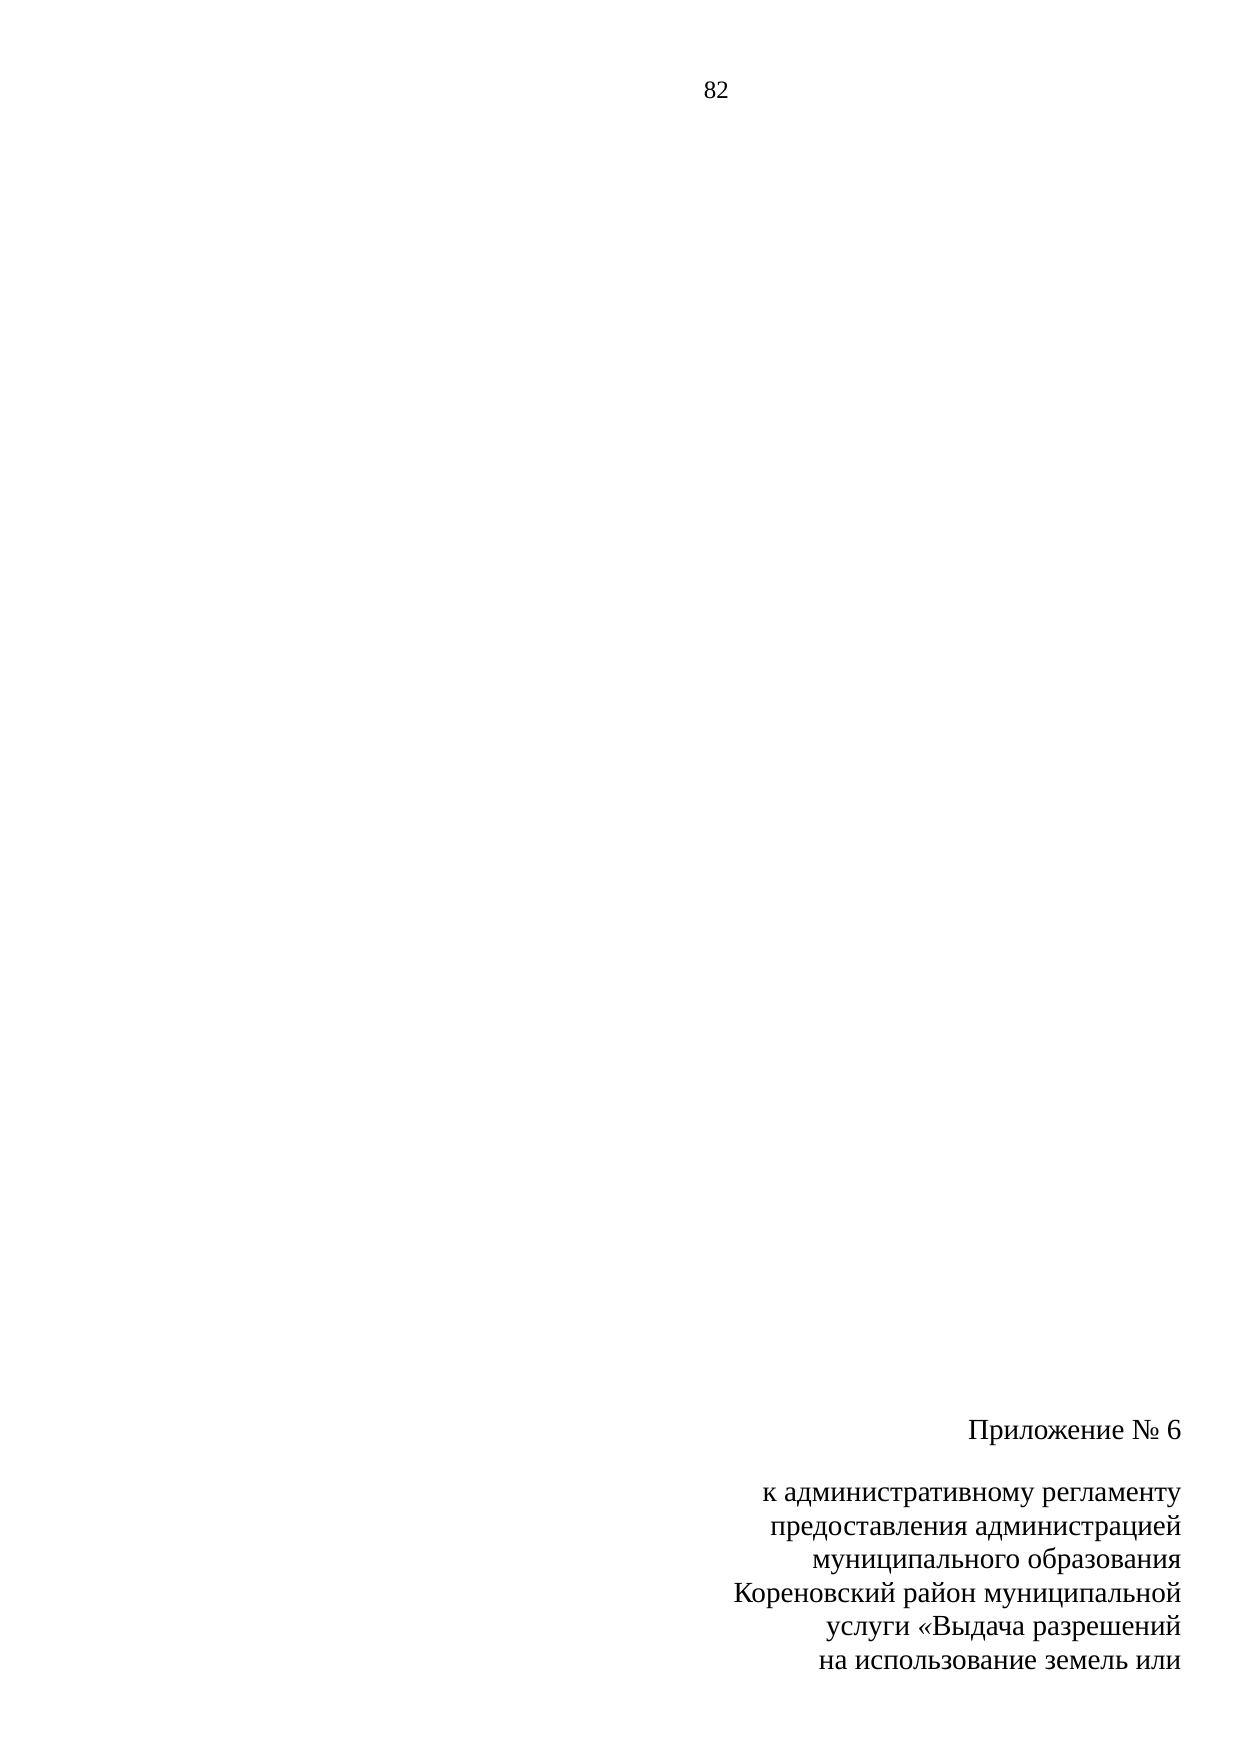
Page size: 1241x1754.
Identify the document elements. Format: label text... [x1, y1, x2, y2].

text на использование земель или [177, 1642, 1181, 1675]
text предоставления администрацией [177, 1508, 1181, 1541]
text муниципального образования [177, 1541, 1181, 1575]
text услуги «Выдача разрешений [177, 1608, 1181, 1642]
text к административному регламенту [177, 1474, 1181, 1508]
text Кореновский район муниципальной [177, 1575, 1181, 1608]
text Приложение № 6 [177, 1412, 1181, 1445]
